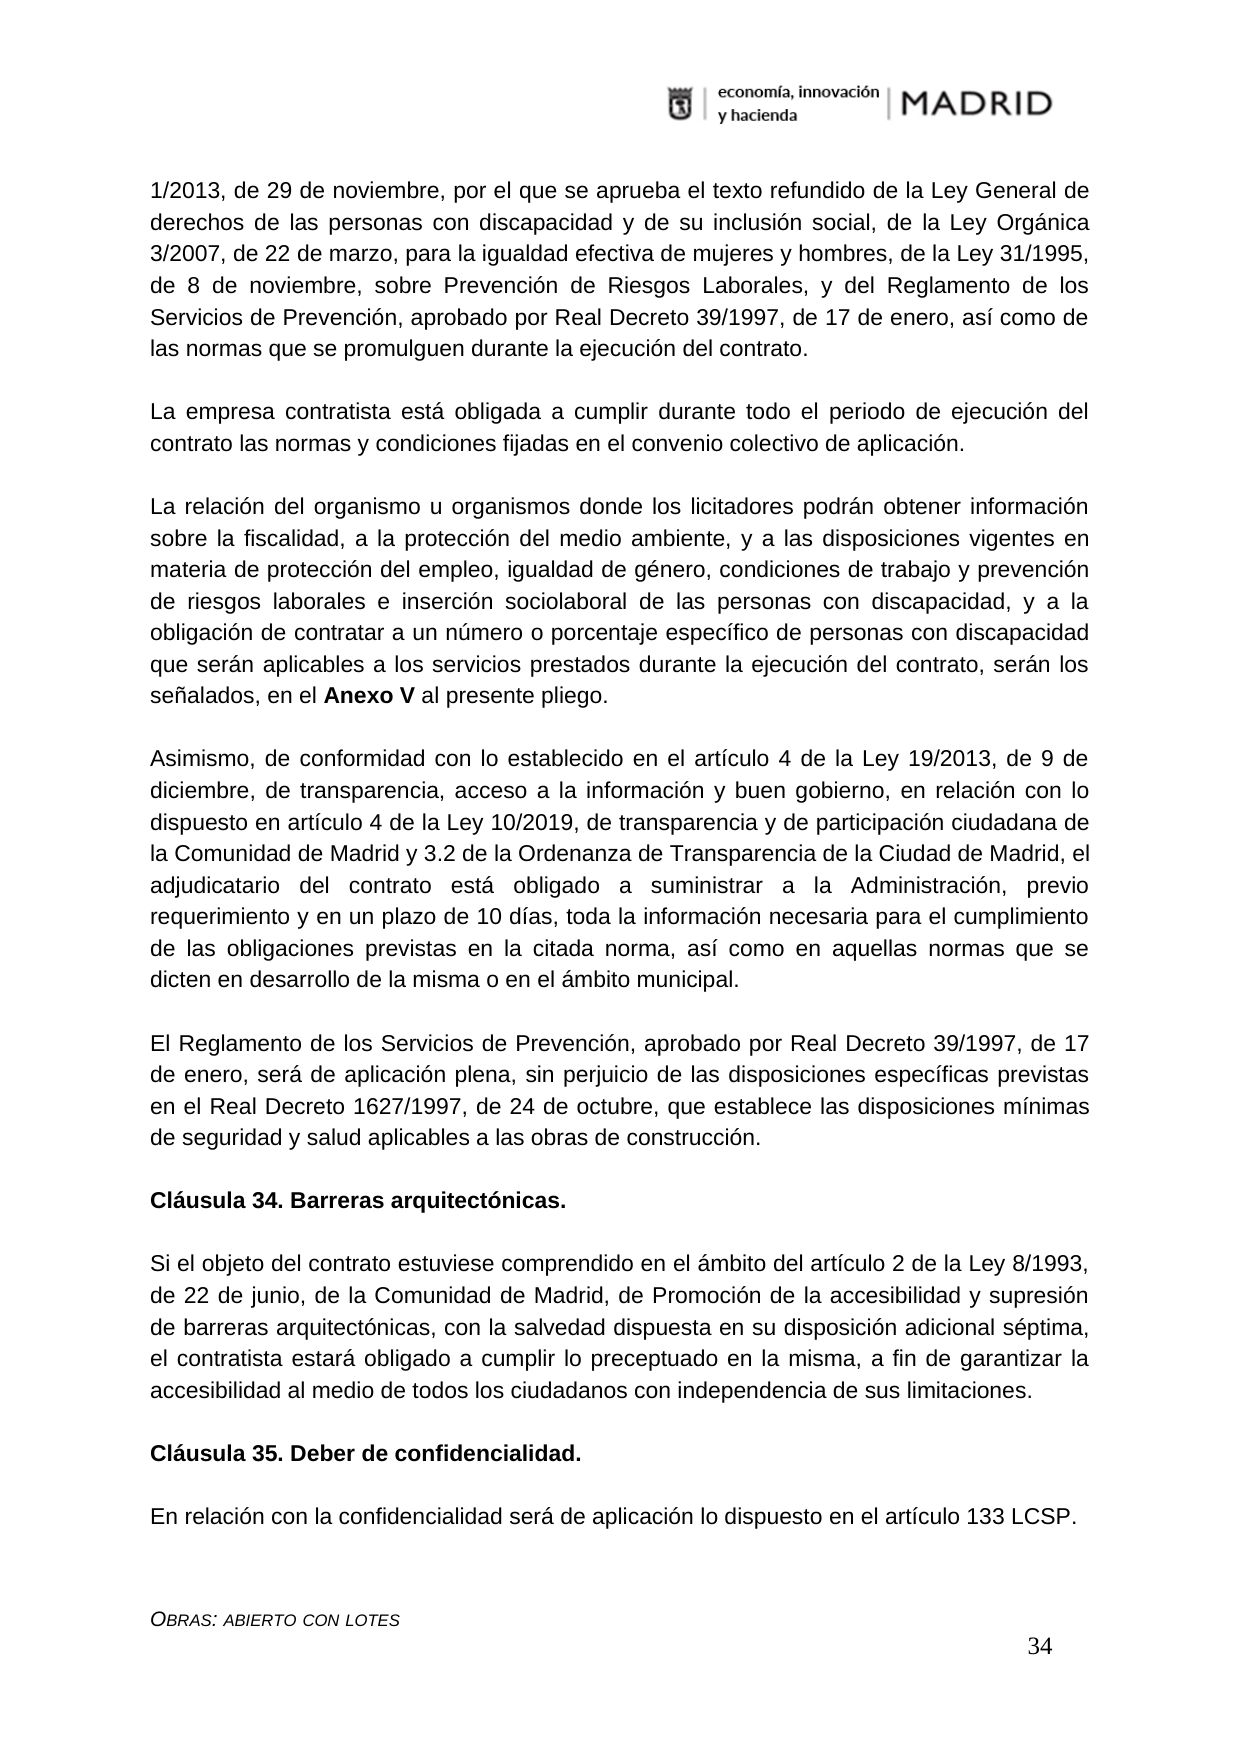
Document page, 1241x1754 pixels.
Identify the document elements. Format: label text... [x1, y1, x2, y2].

text Si el objeto del contrato estuviese comprendido en el ámbito del artículo 2 de 8/1993, de 22 de junio, de de Madrid, de Promoción de la accesibilidad y supresión de barreras arquitectónicas, con la salvedad dispuesta en su disposición adicional séptima, el contratista estará obligado a cumplir lo preceptuado en la misma, a fin de garantizar la accesibilidad al medio de todos los ciudadanos con independencia de sus limitaciones. [150, 1250, 1090, 1403]
text La empresa contratista está obligada a cumplir durante todo el periodo de ejecución del contrato las normas y condiciones fijadas en el convenio colectivo de aplicación. [150, 398, 1090, 456]
subtitle Cláusula 35. Deber de confidencialidad. [150, 1440, 1090, 1466]
text El Reglamento de los Servicios de Prevención, aprobado por Real Decreto 39/1997, de 17 de enero, será de aplicación plena, sin perjuicio de las disposiciones específicas previstas en el Real Decreto 1627/1997, de 24 de octubre, que establece las disposiciones mínimas de seguridad y salud aplicables a las obras de construcción. [150, 1029, 1090, 1151]
picture [647, 75, 1069, 141]
subtitle Cláusula 34. Barreras arquitectónicas. [150, 1187, 1090, 1214]
text En relación con la confidencialidad será de aplicación lo dispuesto en el artículo 133 LCSP. [150, 1503, 1090, 1529]
text La relación del organismo u organismos donde los licitadores podrán obtener información sobre la fiscalidad, a la protección del medio ambiente, y a las disposiciones vigentes en materia de protección del empleo, igualdad de género, condiciones de trabajo y prevención de riesgos laborales e inserción sociolaboral de las personas con discapacidad, y a la obligación de contratar a un número o porcentaje específico de personas con discapacidad que serán aplicables a los servicios prestados durante la ejecución del contrato, serán los señalados, en el Anexo V al presente pliego. [150, 493, 1090, 709]
text Asimismo, de conformidad con lo establecido en el artículo 4 de 19/2013, de 9 de diciembre, de transparencia, acceso a la información y buen gobierno, en relación con lo dispuesto en artículo 4 de la Ley 10/2019, de transparencia y de participación ciudadana de la Comunidad de Madrid y 3.2 de la Ordenanza de Transparencia de la Ciudad de Madrid, el adjudicatario del contrato está obligado a suministrar a , previo requerimiento y en un plazo de 10 días, toda la información necesaria para el cumplimiento de las obligaciones previstas en la citada norma, así como en aquellas normas que se dicten en desarrollo de la misma o en el ámbito municipal. [150, 745, 1090, 993]
